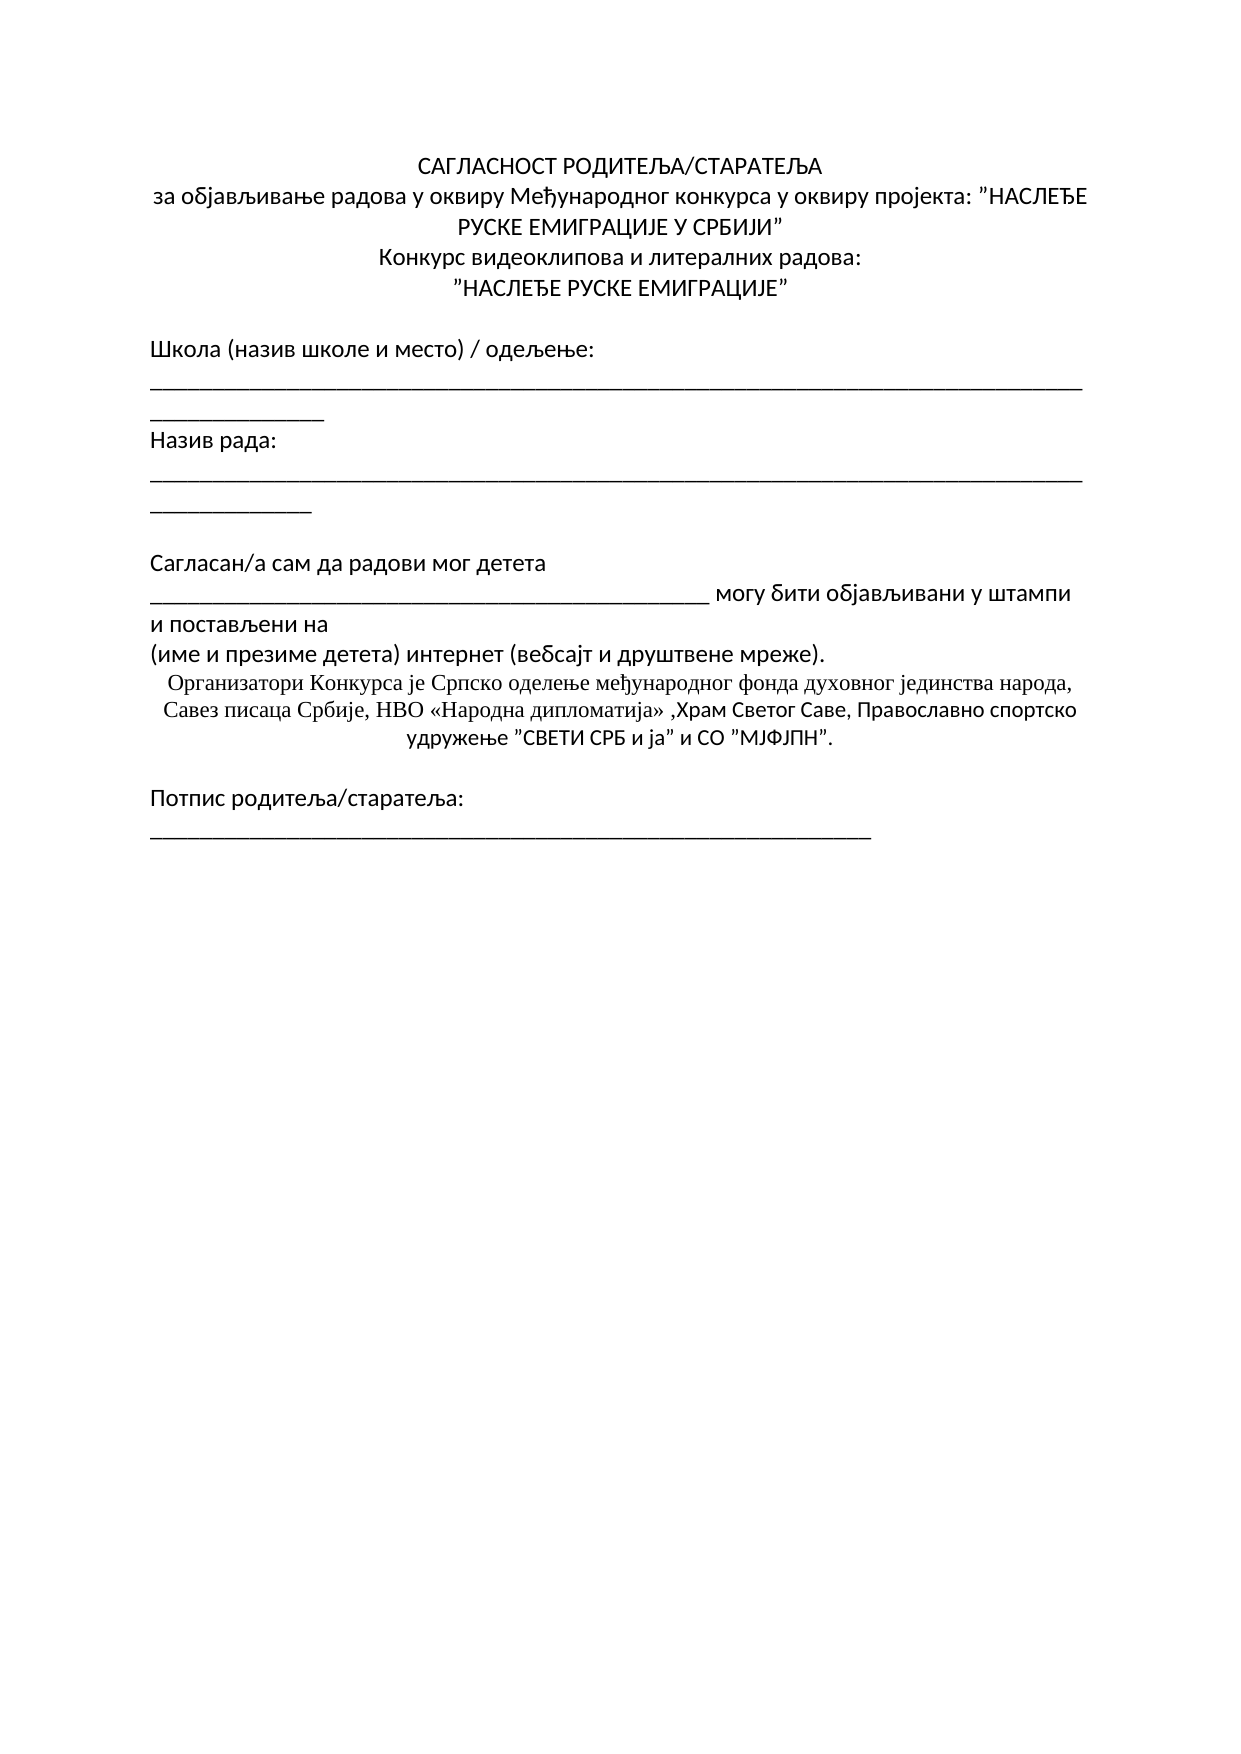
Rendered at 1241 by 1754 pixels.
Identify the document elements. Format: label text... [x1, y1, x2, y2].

text Организатори Конкурса је Српско оделење међународног фонда духовног јединства народа, Савез писаца Србије, НВО «Народна дипломатија» ,Храм Светог Саве, Православно спортско удружење ”СВЕТИ СРБ и ја” и СО ”MJФJПН”. [150, 669, 1090, 751]
text Конкурс видеоклипова и литералних радова: [150, 242, 1090, 272]
text Назив рада: ________________________________________________________________________________________ [150, 425, 1090, 516]
text (имe и презиме детета) интернет (вебсаjт и друштвене мреже). [150, 638, 1090, 669]
text Сагласан/a сaм дa рaдoви мoг дeтeтa [150, 547, 1090, 577]
text Школа (назив школе и мeстo) / oдeљeњe: _________________________________________________________________________________________ [150, 333, 1090, 425]
text _____________________________________________ могу бити објављивани у штампи и пoстављени нa [150, 577, 1090, 638]
text за oбjaвљивање рaдoвa у oквиру Међународног кoнкурсa у оквиру пројекта: ”НАСЛЕЂЕ РУСКЕ ЕМИГРАЦИЈЕ У СРБИЈИ” [150, 181, 1090, 242]
text САГЛАСНОСТ РОДИТЕЉА/СТАРАТЕЉА [150, 150, 1090, 181]
text Потпис родитеља/старатеља: __________________________________________________________ [150, 782, 1090, 843]
text ”НАСЛЕЂЕ РУСКЕ ЕМИГРАЦИЈЕ” [150, 272, 1090, 303]
